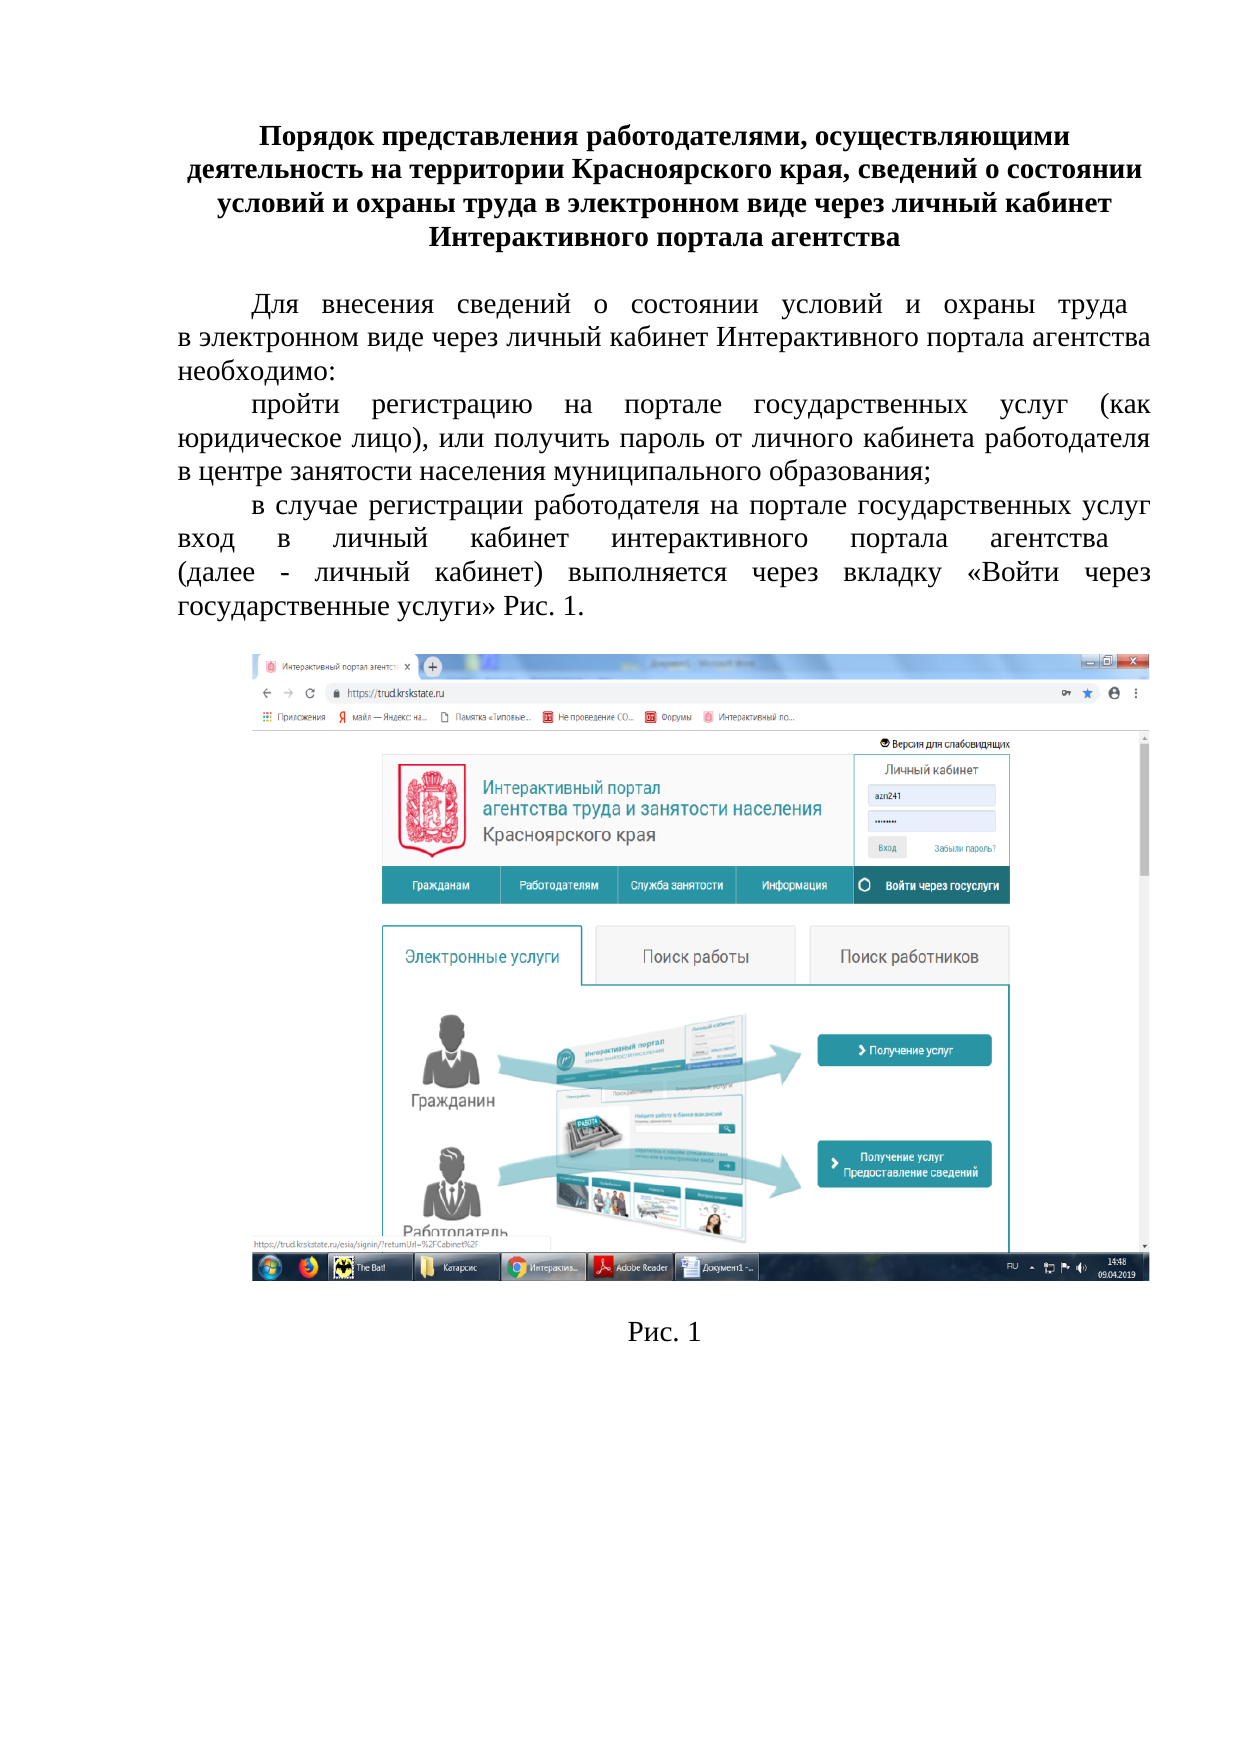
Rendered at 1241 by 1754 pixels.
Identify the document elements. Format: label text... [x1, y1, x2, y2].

list Для внесения сведений о состоянии условий и охраны труда в электронном виде через личный кабинет Интерактивного портала агентства необходимо: [177, 286, 1152, 386]
list пройти регистрацию на портале государственных услуг (как юридическое лицо), или получить пароль от личного кабинета работодателя в центре занятости населения муниципального образования; [177, 386, 1152, 487]
list в случае регистрации работодателя на портале государственных услуг вход в личный кабинет интерактивного портала агентства (далее - личный кабинет) выполняется через вкладку «Войти через государственные услуги» Рис. 1. [177, 487, 1152, 621]
list Рис. 1 [177, 1314, 1152, 1348]
picture [252, 654, 1150, 1281]
text Порядок представления работодателями, осуществляющими деятельность на территории Красноярского края, сведений о состоянии условий и охраны труда в электронном виде через личный кабинет Интерактивного портала агентства [177, 118, 1152, 252]
